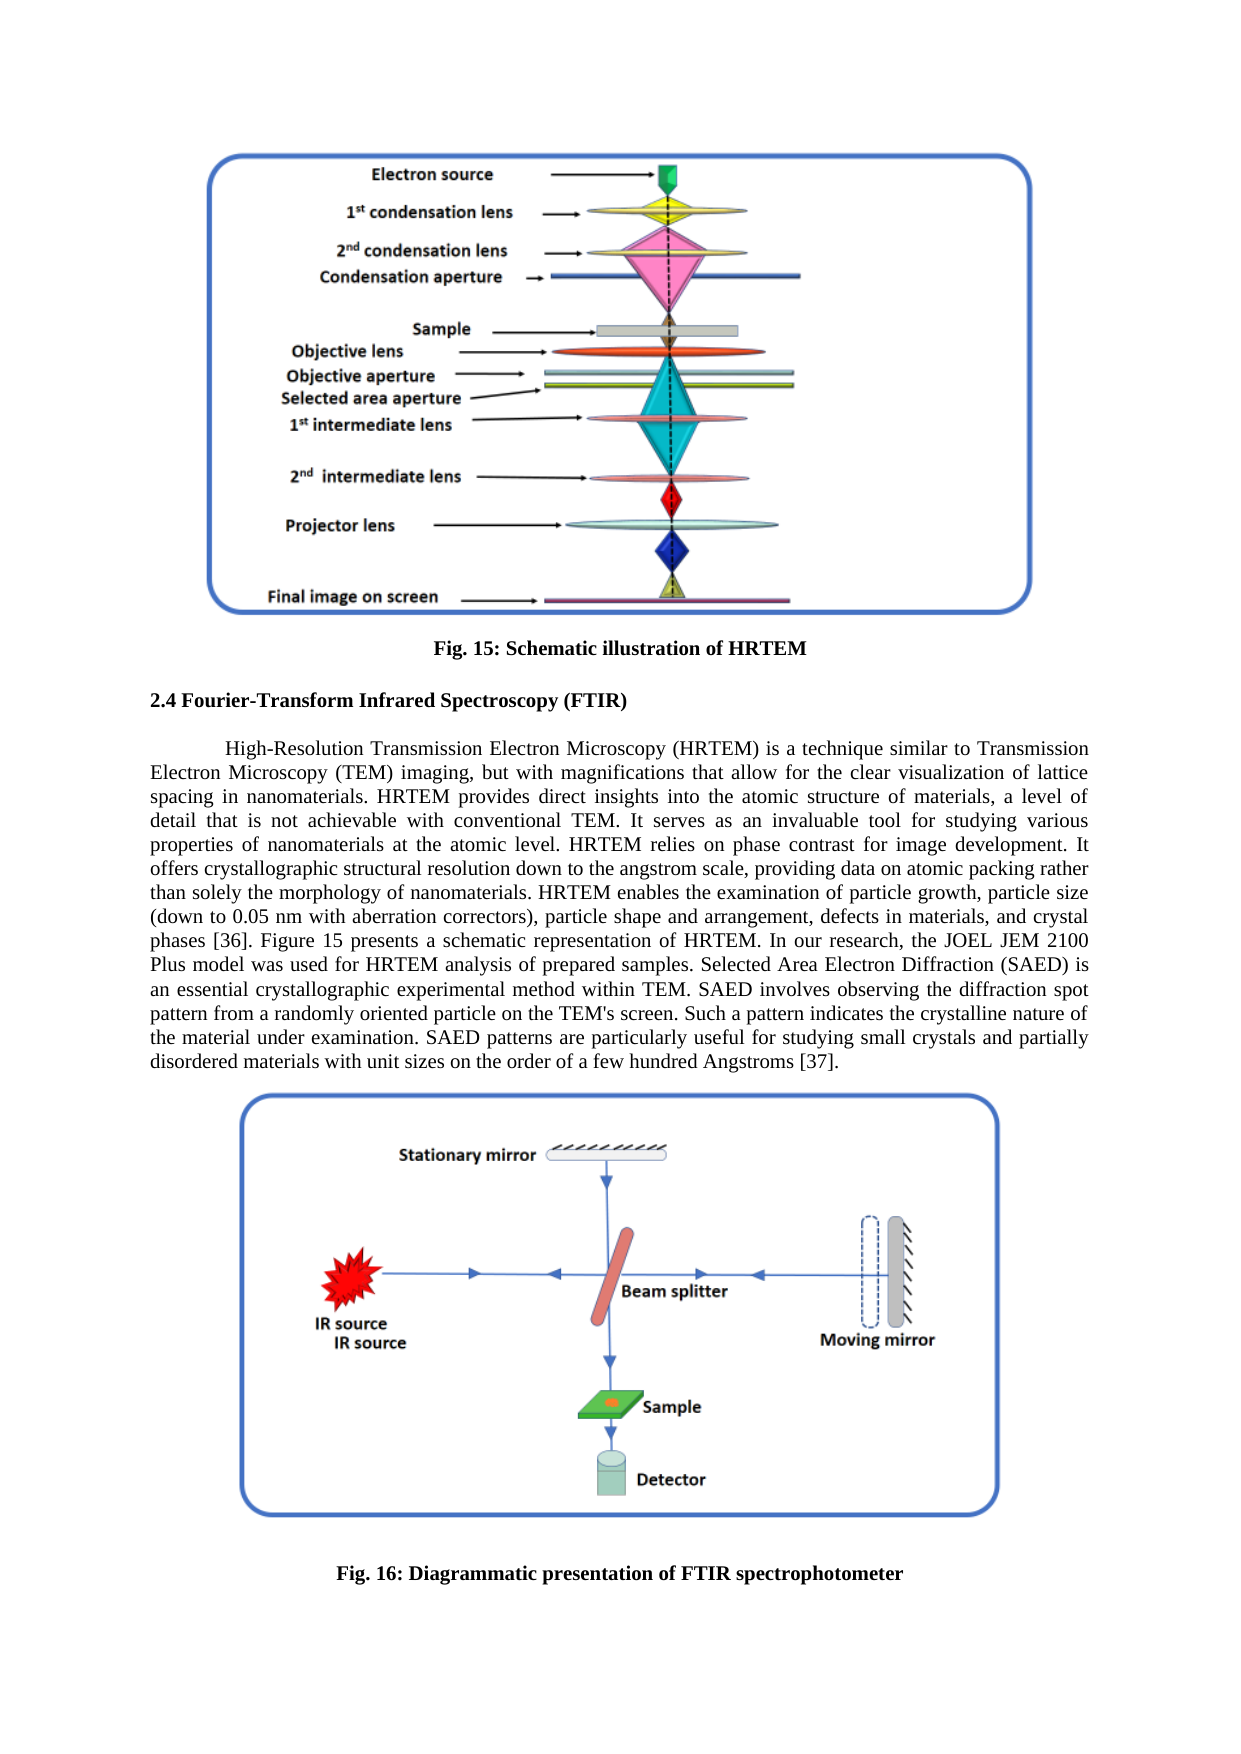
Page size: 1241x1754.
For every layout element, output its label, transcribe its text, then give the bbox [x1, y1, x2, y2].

subtitle 2.4 Fourier-Transform Infrared Spectroscopy (FTIR) [150, 688, 1090, 712]
picture [203, 150, 1037, 619]
text High-Resolution Transmission Electron Microscopy (HRTEM) is a technique similar to Transmission Electron Microscopy (TEM) imaging, but with magnifications that allow for the clear visualization of lattice spacing in nanomaterials. HRTEM provides direct insights into the atomic structure of materials, a level of detail that is not achievable with conventional TEM. It serves as an invaluable tool for studying various properties of nanomaterials at the atomic level. HRTEM relies on phase contrast for image development. It offers crystallographic structural resolution down to the angstrom scale, providing data on atomic packing rather than solely the morphology of nanomaterials. HRTEM enables the examination of particle growth, particle size (down to 0.05 nm with aberration correctors), particle shape and arrangement, defects in materials, and crystal phases [36]. Figure 15 presents a schematic representation of HRTEM. In our research, the JOEL JEM 2100 Plus model was used for HRTEM analysis of prepared samples. Selected Area Electron Diffraction (SAED) is an essential crystallographic experimental method within TEM. SAED involves observing the diffraction spot pattern from a randomly oriented particle on the TEM's screen. Such a pattern indicates the crystalline nature of the material under examination. SAED patterns are particularly useful for studying small crystals and partially disordered materials with unit sizes on the order of a few hundred Angstroms [37]. [150, 736, 1090, 1073]
picture [236, 1089, 1004, 1521]
text Fig. 16: Diagrammatic presentation of FTIR spectrophotometer [150, 1561, 1090, 1585]
text Fig. 15: Schematic illustration of HRTEM [150, 635, 1090, 659]
